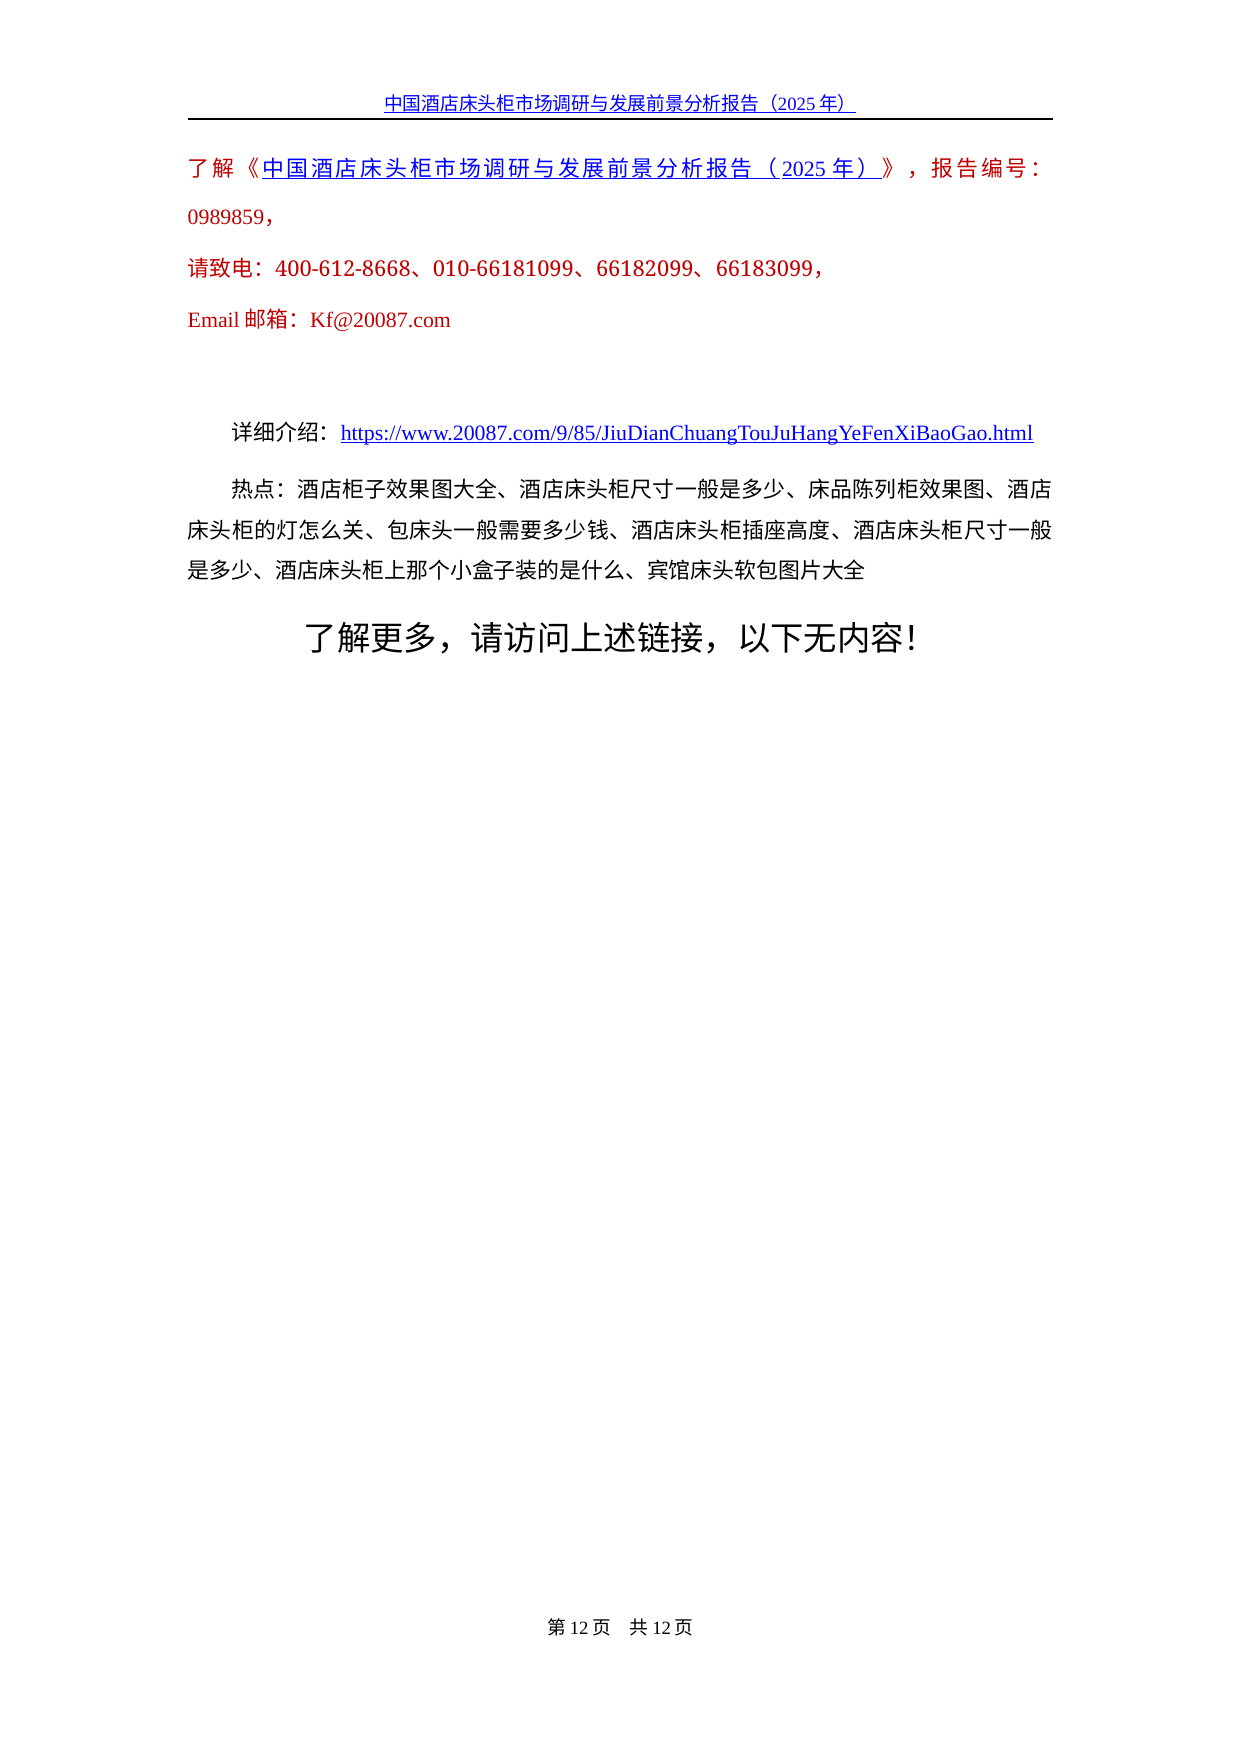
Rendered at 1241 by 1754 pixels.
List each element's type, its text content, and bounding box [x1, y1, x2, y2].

text 请致电：400-612-8668、010-66181099、66182099、66183099， [187, 251, 1053, 283]
text 了解《中国酒店床头柜市场调研与发展前景分析报告（2025年）》，报告编号：0989859， [187, 150, 1053, 231]
text 热点：酒店柜子效果图大全、酒店床头柜尺寸一般是多少、床品陈列柜效果图、酒店床头柜的灯怎么关、包床头一般需要多少钱、酒店床头柜插座高度、酒店床头柜尺寸一般是多少、酒店床头柜上那个小盒子装的是什么、宾馆床头软包图片大全 [187, 472, 1053, 585]
text Email邮箱：Kf@20087.com [187, 302, 1053, 334]
text 详细介绍：https://www.20087.com/9/85/JiuDianChuangTouJuHangYeFenXiBaoGao.html [187, 415, 1053, 447]
title 了解更多，请访问上述链接，以下无内容！ [187, 603, 1053, 668]
